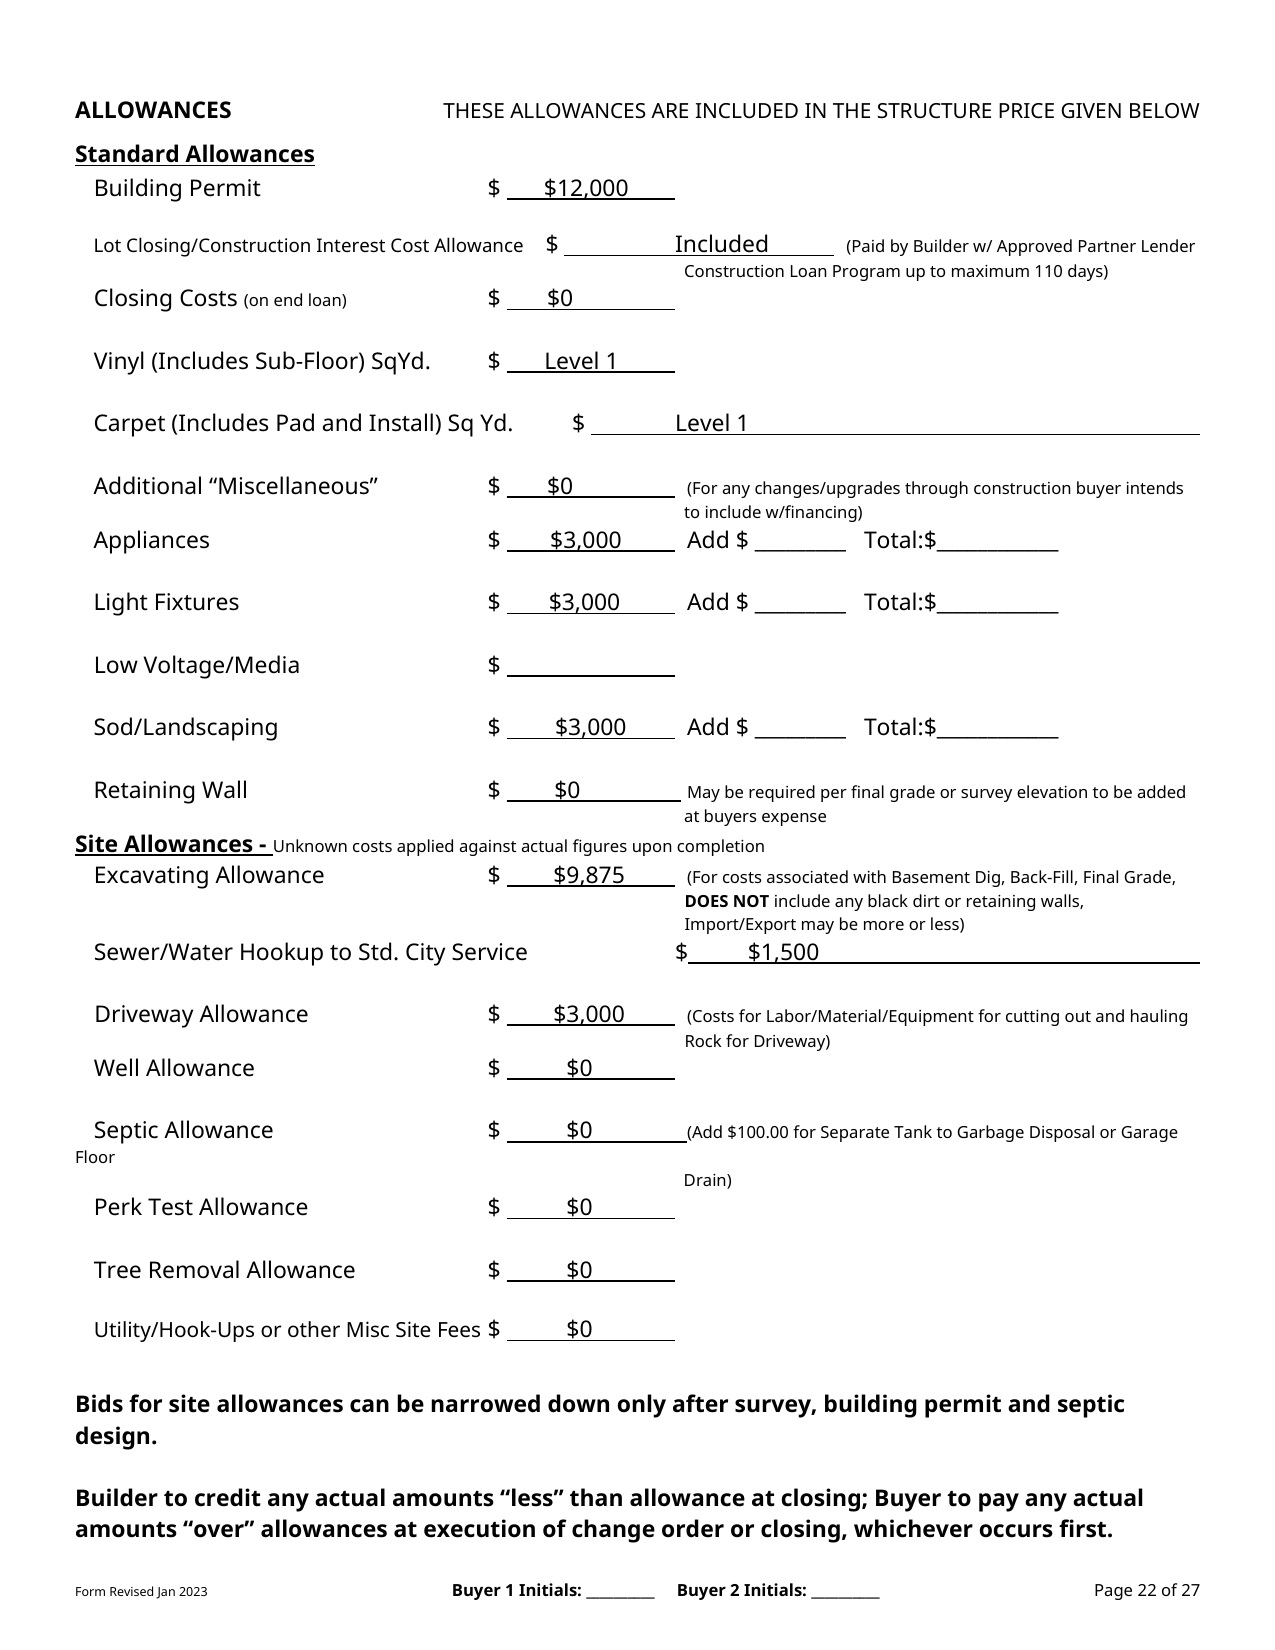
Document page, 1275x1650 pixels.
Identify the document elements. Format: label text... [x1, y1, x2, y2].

text Driveway Allowance $ $3,000 (Costs for Labor/Material/Equipment for cutting out and hauling Rock for Driveway) [94, 998, 1200, 1052]
text Tree Removal Allowance $ $0 [75, 1254, 1200, 1285]
text Builder to credit any actual amounts “less” than allowance at closing; Buyer to pay any actual amounts “over” allowances at execution of change order or closing, whichever occurs first. [75, 1482, 1200, 1544]
text Vinyl (Includes Sub-Floor) SqYd. $ Level 1 [94, 345, 1200, 376]
text Additional “Miscellaneous” $ $0 (For any changes/upgrades through construction buyer intends to include w/financing) [93, 470, 1200, 524]
text Appliances $ $3,000 Add $ _________ Total:$____________ [93, 524, 1200, 555]
text Light Fixtures $ $3,000 Add $ _________ Total:$____________ [93, 586, 1200, 617]
text Sod/Landscaping $ $3,000 Add $ _________ Total:$____________ [93, 711, 1200, 742]
text Excavating Allowance $ $9,875 (For costs associated with Basement Dig, Back-Fill, Final Grade, DOES NOT include any black dirt or retaining walls, Import/Export may be more or less) [94, 859, 1200, 936]
text Site Allowances - Unknown costs applied against actual figures upon completion [75, 828, 1200, 859]
text Standard Allowances [75, 128, 1200, 171]
text Bids for site allowances can be narrowed down only after survey, building permit and septic design. [75, 1388, 1200, 1451]
text Retaining Wall $ $0 May be required per final grade or survey elevation to be added at buyers expense [93, 774, 1200, 828]
text Sewer/Water Hookup to Std. City Service $ $1,500 [94, 936, 1200, 967]
text Drain) [75, 1168, 1200, 1191]
text Utility/Hook-Ups or other Misc Site Fees $ $0 [75, 1313, 1200, 1344]
text Septic Allowance $ $0 (Add $100.00 for Separate Tank to Garbage Disposal or Garage Floor [75, 1114, 1200, 1168]
text Building Permit $ $12,000 [94, 171, 1200, 203]
text Lot Closing/Construction Interest Cost Allowance $ Included (Paid by Builder w/ Approved Partner Lender Construction Loan Program up to maximum 110 days) [93, 228, 1200, 282]
text ALLOWANCES THESE ALLOWANCES ARE INCLUDED IN THE STRUCTURE PRICE GIVEN BELOW [75, 84, 1200, 128]
text Closing Costs (on end loan) $ $0 [94, 282, 1200, 313]
text Perk Test Allowance $ $0 [75, 1191, 1200, 1222]
text Low Voltage/Media $ [94, 649, 1200, 680]
text Carpet (Includes Pad and Install) Sq Yd. $ Level 1 [93, 407, 1200, 438]
text Well Allowance $ $0 [75, 1052, 1200, 1083]
